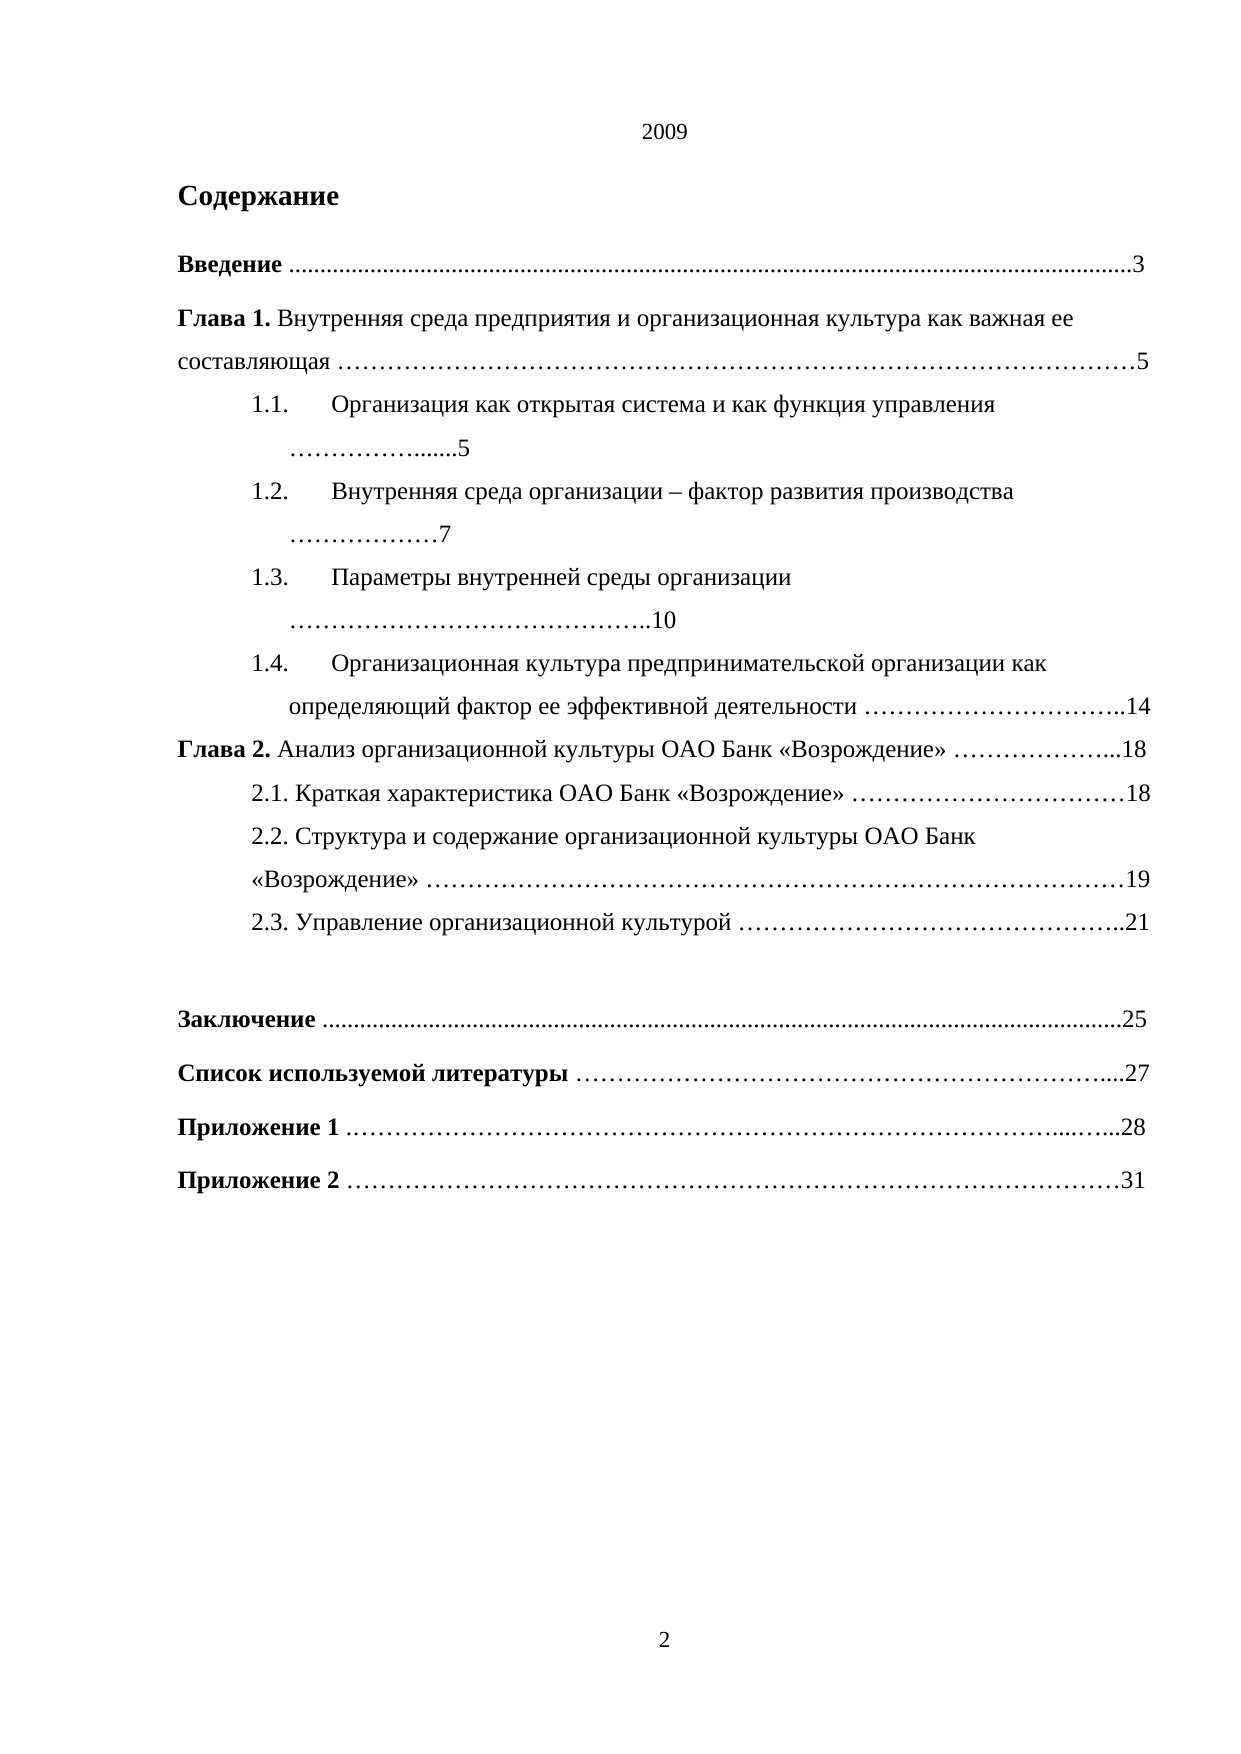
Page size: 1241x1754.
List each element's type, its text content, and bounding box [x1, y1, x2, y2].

list Организационная культура предпринимательской организации как определяющий фактор ее эффективной деятельности …………………………..14 [251, 648, 1152, 720]
text 2009 [177, 118, 1152, 144]
text Список используемой литературы ………………………………………………………....27 [177, 1058, 1152, 1087]
text Глава 2. Анализ организационной культуры ОАО Банк «Возрождение» ………………...18 [177, 734, 1152, 763]
text Приложение 1 .…………………………………………………………………………....…...28 [177, 1112, 1152, 1141]
text Введение .......................................................................................................................................3 [177, 249, 1152, 278]
text 2.3. Управление организационной культурой ………………………………………..21 [251, 907, 1152, 936]
list Внутренняя среда организации – фактор развития производства ………………7 [251, 476, 1152, 548]
list Параметры внутренней среды организации ……………………………………..10 [251, 562, 1152, 634]
text 2.1. Краткая характеристика ОАО Банк «Возрождение» ……………………………18 [251, 778, 1152, 806]
text Глава 1. Внутренняя среда предприятия и организационная культура как важная ее составляющая ……………………………………………………………………………………5 [177, 303, 1152, 375]
text 2.2. Структура и содержание организационной культуры ОАО Банк «Возрождение» …………………………………………………………………………19 [251, 821, 1152, 893]
text Заключение ................................................................................................................................25 [177, 1004, 1152, 1033]
text Приложение 2 …………………………………………………………………………………31 [177, 1166, 1152, 1194]
text Содержание [177, 178, 1152, 212]
list Организация как открытая система и как функция управления …………….......5 [251, 389, 1152, 461]
